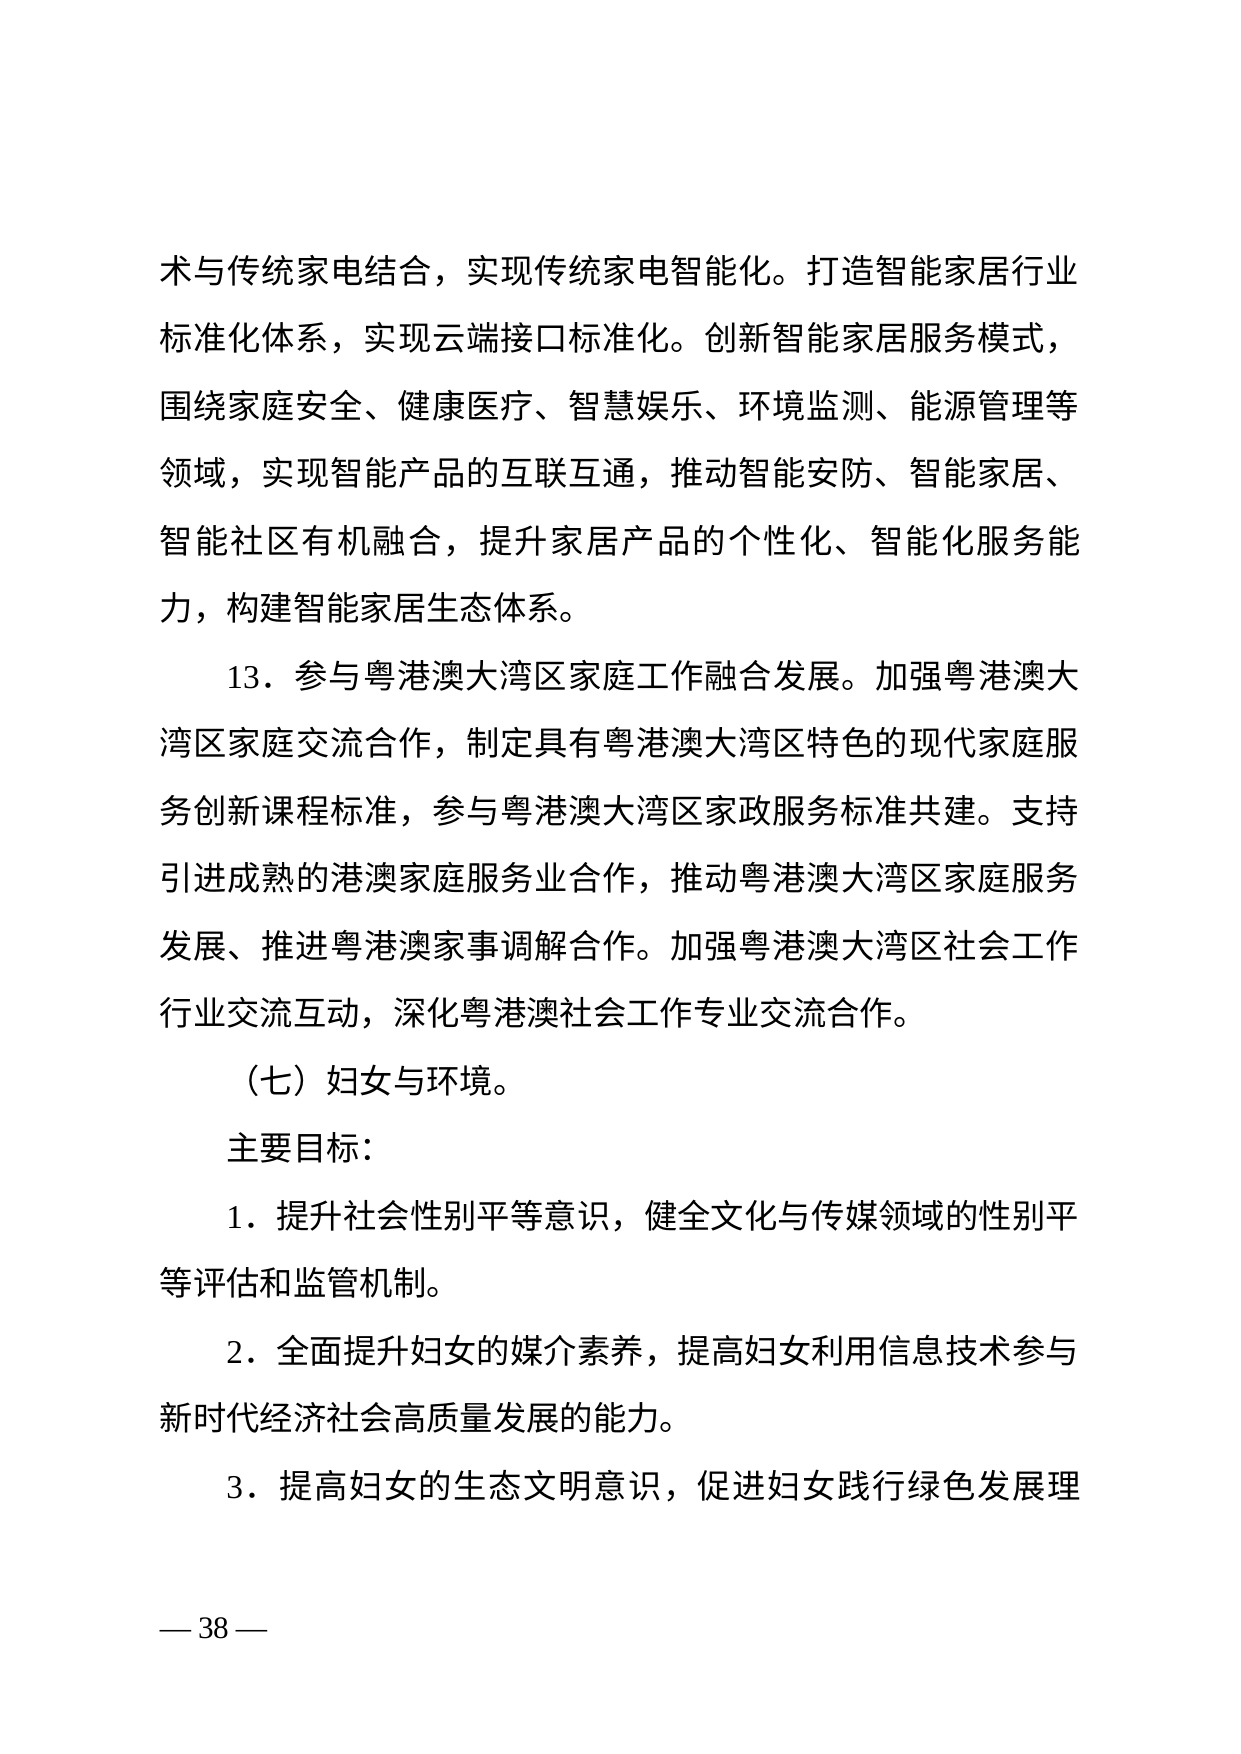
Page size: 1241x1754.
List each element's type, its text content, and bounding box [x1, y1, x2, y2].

text 1．提升社会性别平等意识，健全文化与传媒领域的性别平等评估和监管机制。 [159, 1190, 1081, 1305]
text 主要目标： [159, 1122, 1081, 1170]
text 2．全面提升妇女的媒介素养，提高妇女利用信息技术参与新时代经济社会高质量发展的能力。 [159, 1325, 1081, 1440]
text 13．参与粤港澳大湾区家庭工作融合发展。加强粤港澳大湾区家庭交流合作，制定具有粤港澳大湾区特色的现代家庭服务创新课程标准，参与粤港澳大湾区家政服务标准共建。支持引进成熟的港澳家庭服务业合作，推动粤港澳大湾区家庭服务发展、推进粤港澳家事调解合作。加强粤港澳大湾区社会工作行业交流互动，深化粤港澳社会工作专业交流合作。 [159, 650, 1081, 1035]
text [159, 1460, 1081, 1508]
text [159, 245, 1081, 630]
text （七）妇女与环境。 [159, 1055, 1081, 1103]
